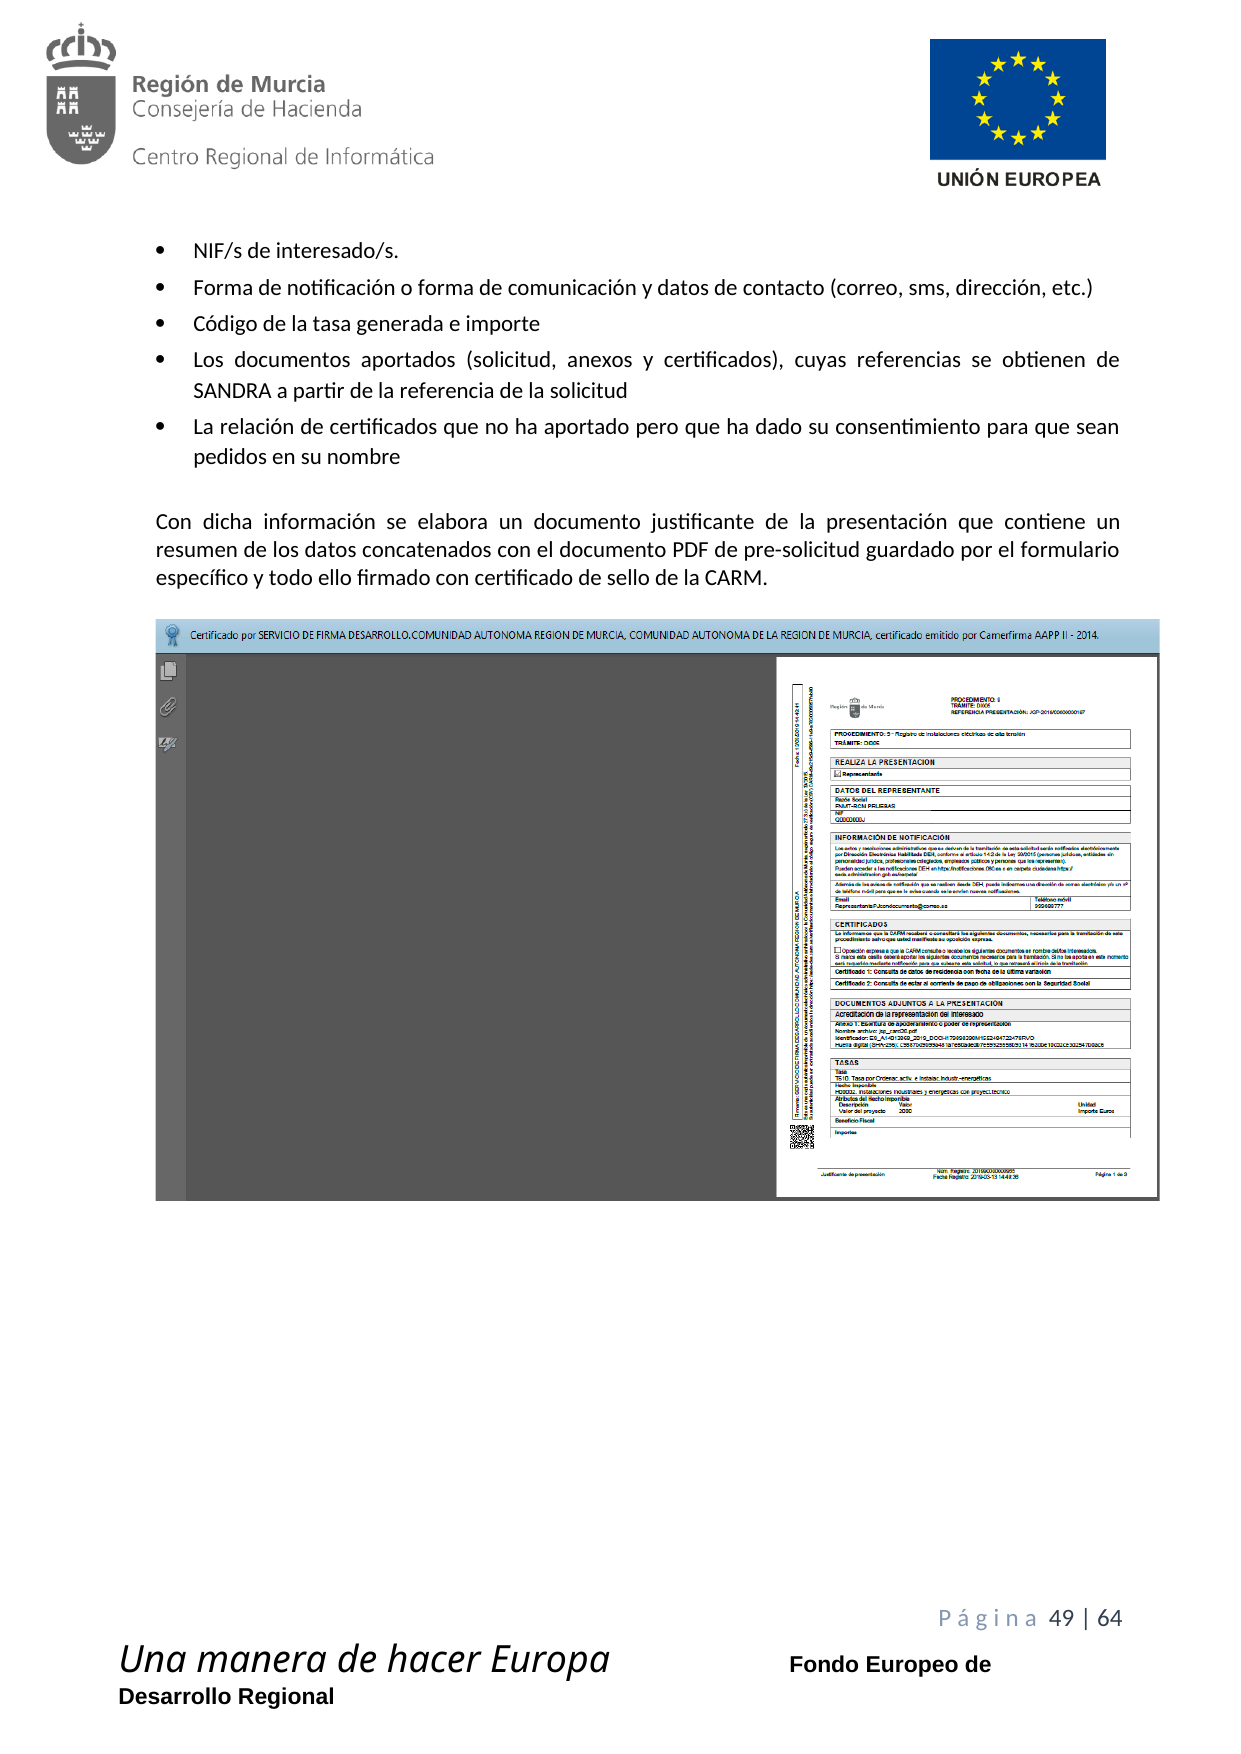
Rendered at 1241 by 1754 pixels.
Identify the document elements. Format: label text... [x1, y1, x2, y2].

text Con dicha información se elabora un documento justificante de la presentación que contiene un resumen de los datos concatenados con el documento PDF de pre-solicitud guardado por el formulario específico y todo ello firmado con certificado de sello de la CARM. [156, 507, 1122, 591]
list Forma de notificación o forma de comunicación y datos de contacto (correo, sms, dirección, etc.) [156, 273, 1122, 301]
list Los documentos aportados (solicitud, anexos y certificados), cuyas referencias se obtienen de SANDRA a partir de la referencia de la solicitud [156, 346, 1122, 404]
picture [155, 619, 1160, 1201]
list Código de la tasa generada e importe [156, 309, 1122, 337]
picture [0, 0, 1165, 233]
list La relación de certificados que no ha aportado pero que ha dado su consentimiento para que sean pedidos en su nombre [156, 412, 1122, 471]
list NIF/s de interesado/s. [156, 236, 1122, 264]
